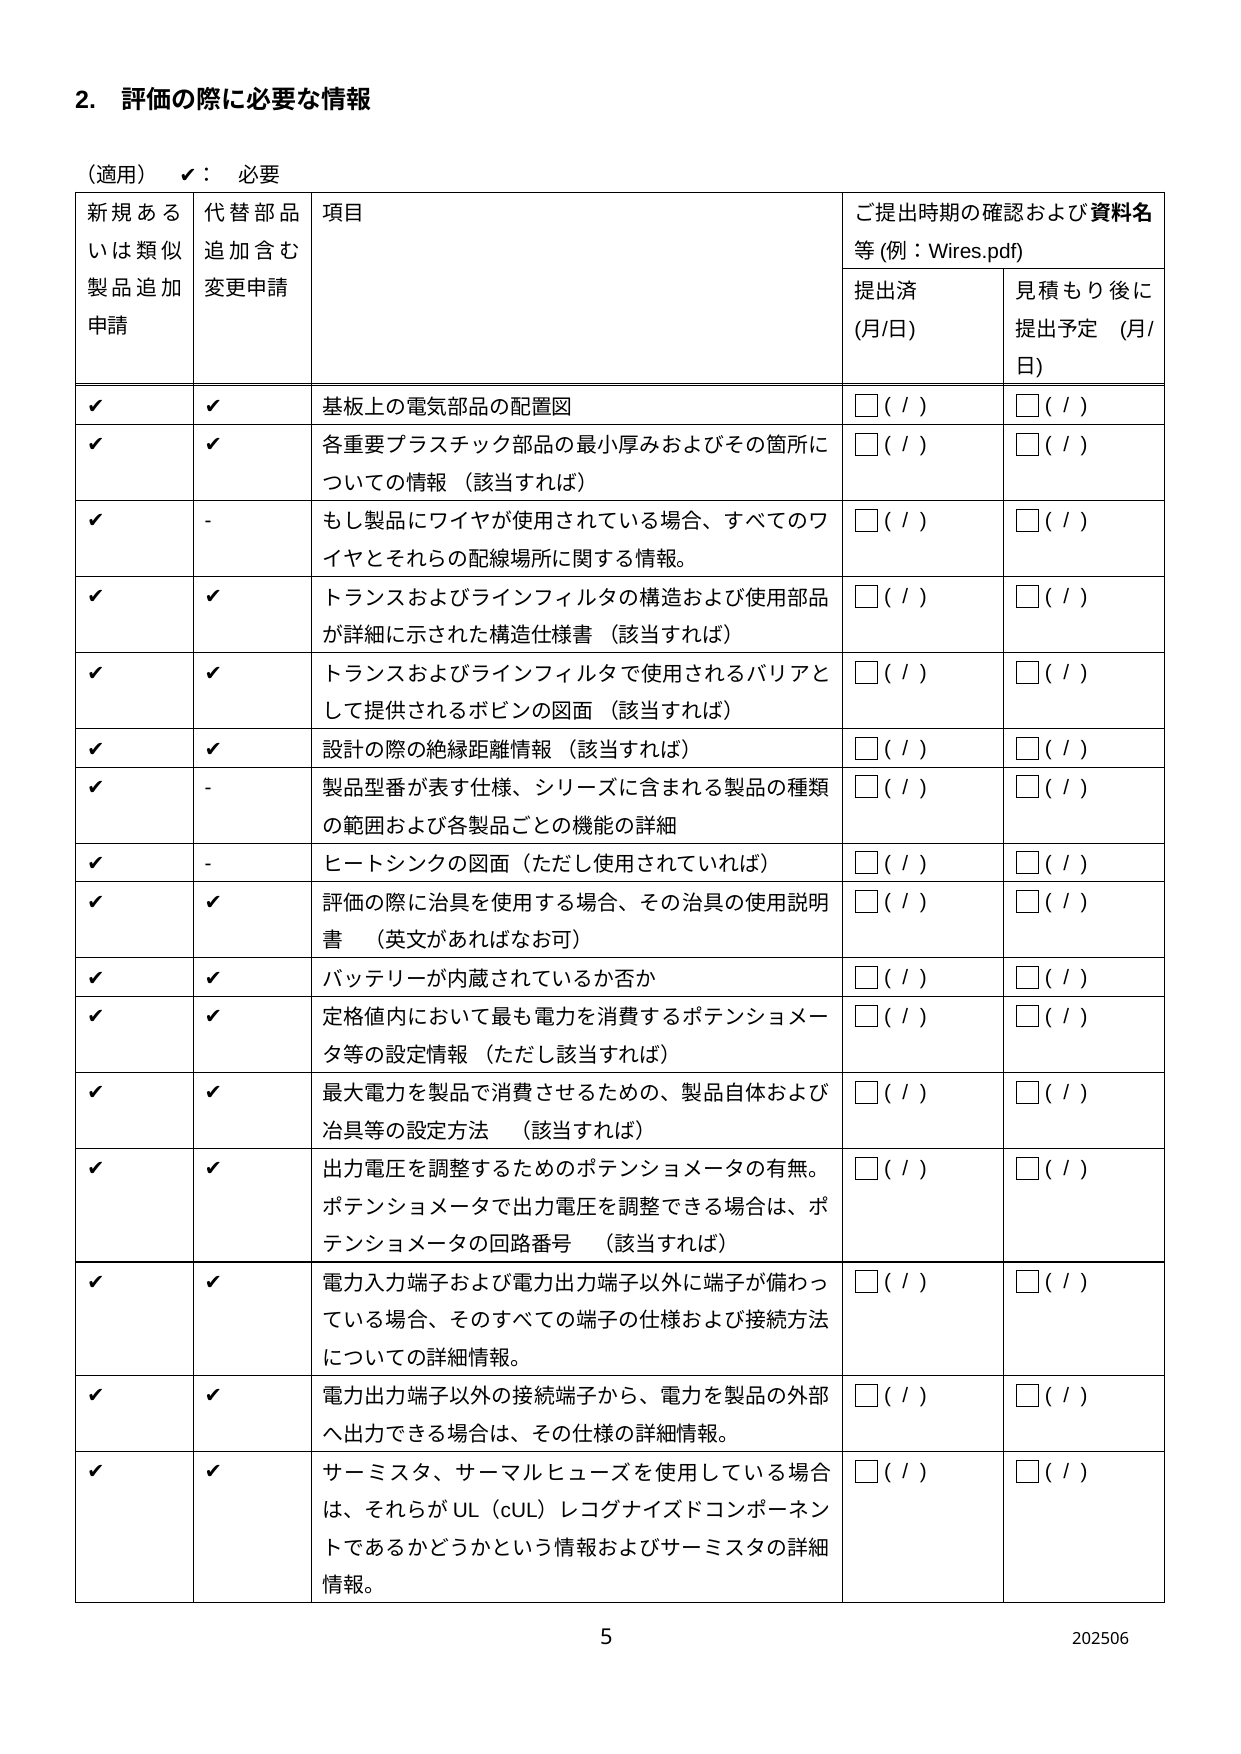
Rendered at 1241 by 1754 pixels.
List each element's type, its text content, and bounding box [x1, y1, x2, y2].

table_header 項目 [312, 193, 842, 383]
table_cell ( / ) [843, 386, 1003, 424]
table_cell ( / ) [1004, 997, 1164, 1072]
text 2. 評価の際に必要な情報 [75, 79, 1165, 117]
table_cell 最大電力を製品で消費させるための、製品自体および冶具等の設定方法 （該当すれば） [312, 1073, 842, 1148]
table_cell ( / ) [1004, 729, 1164, 767]
table_cell 製品型番が表す仕様、シリーズに含まれる製品の種類の範囲および各製品ごとの機能の詳細 [312, 768, 842, 843]
table_cell ( / ) [843, 997, 1003, 1072]
table_cell トランスおよびラインフィルタで使用されるバリアとして提供されるボビンの図面 （該当すれば） [312, 653, 842, 728]
table_cell ✔ [76, 1073, 193, 1148]
table_cell - [194, 844, 311, 881]
table_cell ✔ [76, 386, 193, 424]
table_cell 設計の際の絶縁距離情報 （該当すれば） [312, 729, 842, 767]
table_cell ( / ) [1004, 1149, 1164, 1261]
table_cell ✔ [194, 653, 311, 728]
table_cell ( / ) [843, 1149, 1003, 1261]
table_cell 基板上の電気部品の配置図 [312, 386, 842, 424]
table_cell ✔ [76, 844, 193, 881]
table_cell ✔ [194, 958, 311, 996]
table_cell 電力入力端子および電力出力端子以外に端子が備わっている場合、そのすべての端子の仕様および接続方法についての詳細情報。 [312, 1263, 842, 1375]
table_cell ( / ) [843, 1376, 1003, 1451]
table_header 新規あるいは類似製品追加申請 [76, 193, 193, 383]
table_cell ( / ) [843, 882, 1003, 957]
table_cell - [194, 768, 311, 843]
table_cell 電力出力端子以外の接続端子から、電力を製品の外部へ出力できる場合は、その仕様の詳細情報。 [312, 1376, 842, 1451]
table_cell 評価の際に治具を使用する場合、その治具の使用説明書 （英文があればなお可） [312, 882, 842, 957]
table_cell サーミスタ、サーマルヒューズを使用している場合は、それらがUL（cUL）レコグナイズドコンポーネントであるかどうかという情報およびサーミスタの詳細情報。 [312, 1452, 842, 1602]
table_cell ( / ) [843, 653, 1003, 728]
table_cell ( / ) [843, 1263, 1003, 1375]
table_cell ( / ) [1004, 958, 1164, 996]
table_cell ( / ) [1004, 577, 1164, 652]
text （適用） ✔： 必要 [75, 154, 1165, 192]
table_cell ✔ [194, 425, 311, 500]
table_cell ( / ) [843, 425, 1003, 500]
table_cell ✔ [194, 1073, 311, 1148]
table_cell ✔ [76, 997, 193, 1072]
table_cell ( / ) [1004, 1452, 1164, 1602]
table_cell ( / ) [843, 958, 1003, 996]
table_cell ✔ [194, 997, 311, 1072]
table_cell 各重要プラスチック部品の最小厚みおよびその箇所についての情報 （該当すれば） [312, 425, 842, 500]
table_cell ( / ) [1004, 386, 1164, 424]
table_cell 定格値内において最も電力を消費するポテンショメータ等の設定情報 （ただし該当すれば） [312, 997, 842, 1072]
table_cell ✔ [194, 1263, 311, 1375]
table_cell ✔ [76, 882, 193, 957]
table_cell バッテリーが内蔵されているか否か [312, 958, 842, 996]
table_cell ✔ [76, 729, 193, 767]
table_header 代替部品追加含む変更申請 [194, 193, 311, 383]
table_cell ✔ [76, 1149, 193, 1261]
table_cell 提出済 (月/日) [843, 269, 1003, 383]
table_cell ( / ) [1004, 882, 1164, 957]
table_cell ✔ [194, 1376, 311, 1451]
table_cell ✔ [194, 577, 311, 652]
table_cell ( / ) [1004, 653, 1164, 728]
table_cell - [194, 501, 311, 576]
table_cell ✔ [194, 1149, 311, 1261]
table_cell ✔ [76, 958, 193, 996]
table_cell ✔ [194, 1452, 311, 1602]
table_cell ( / ) [1004, 1073, 1164, 1148]
table_cell 出力電圧を調整するためのポテンショメータの有無。ポテンショメータで出力電圧を調整できる場合は、ポテンショメータの回路番号 （該当すれば） [312, 1149, 842, 1261]
table_cell ✔ [76, 1376, 193, 1451]
table_cell ✔ [76, 501, 193, 576]
table_cell ✔ [194, 729, 311, 767]
table_cell ✔ [76, 577, 193, 652]
table_cell ( / ) [1004, 1263, 1164, 1375]
table_cell ( / ) [843, 501, 1003, 576]
table_cell ( / ) [843, 768, 1003, 843]
table_cell もし製品にワイヤが使用されている場合、すべてのワイヤとそれらの配線場所に関する情報。 [312, 501, 842, 576]
table_cell ✔ [76, 768, 193, 843]
table_cell ✔ [76, 1452, 193, 1602]
table_cell ( / ) [1004, 844, 1164, 881]
table_cell ( / ) [843, 729, 1003, 767]
table_cell トランスおよびラインフィルタの構造および使用部品が詳細に示された構造仕様書 （該当すれば） [312, 577, 842, 652]
table_cell ヒートシンクの図面（ただし使用されていれば） [312, 844, 842, 881]
table_cell 見積もり後に提出予定 (月/日) [1004, 269, 1164, 383]
table_cell ✔ [194, 386, 311, 424]
table_cell ( / ) [843, 1452, 1003, 1602]
table_cell ( / ) [843, 577, 1003, 652]
table_cell ( / ) [843, 844, 1003, 881]
table_cell ( / ) [1004, 768, 1164, 843]
table_cell ( / ) [1004, 1376, 1164, 1451]
table_cell ( / ) [1004, 425, 1164, 500]
table_cell ✔ [76, 1263, 193, 1375]
table_cell ✔ [76, 425, 193, 500]
table_cell ✔ [194, 882, 311, 957]
table_cell ( / ) [843, 1073, 1003, 1148]
table_header ご提出時期の確認および資料名等 (例：Wires.pdf) [843, 193, 1164, 268]
table_cell ( / ) [1004, 501, 1164, 576]
table_cell ✔ [76, 653, 193, 728]
